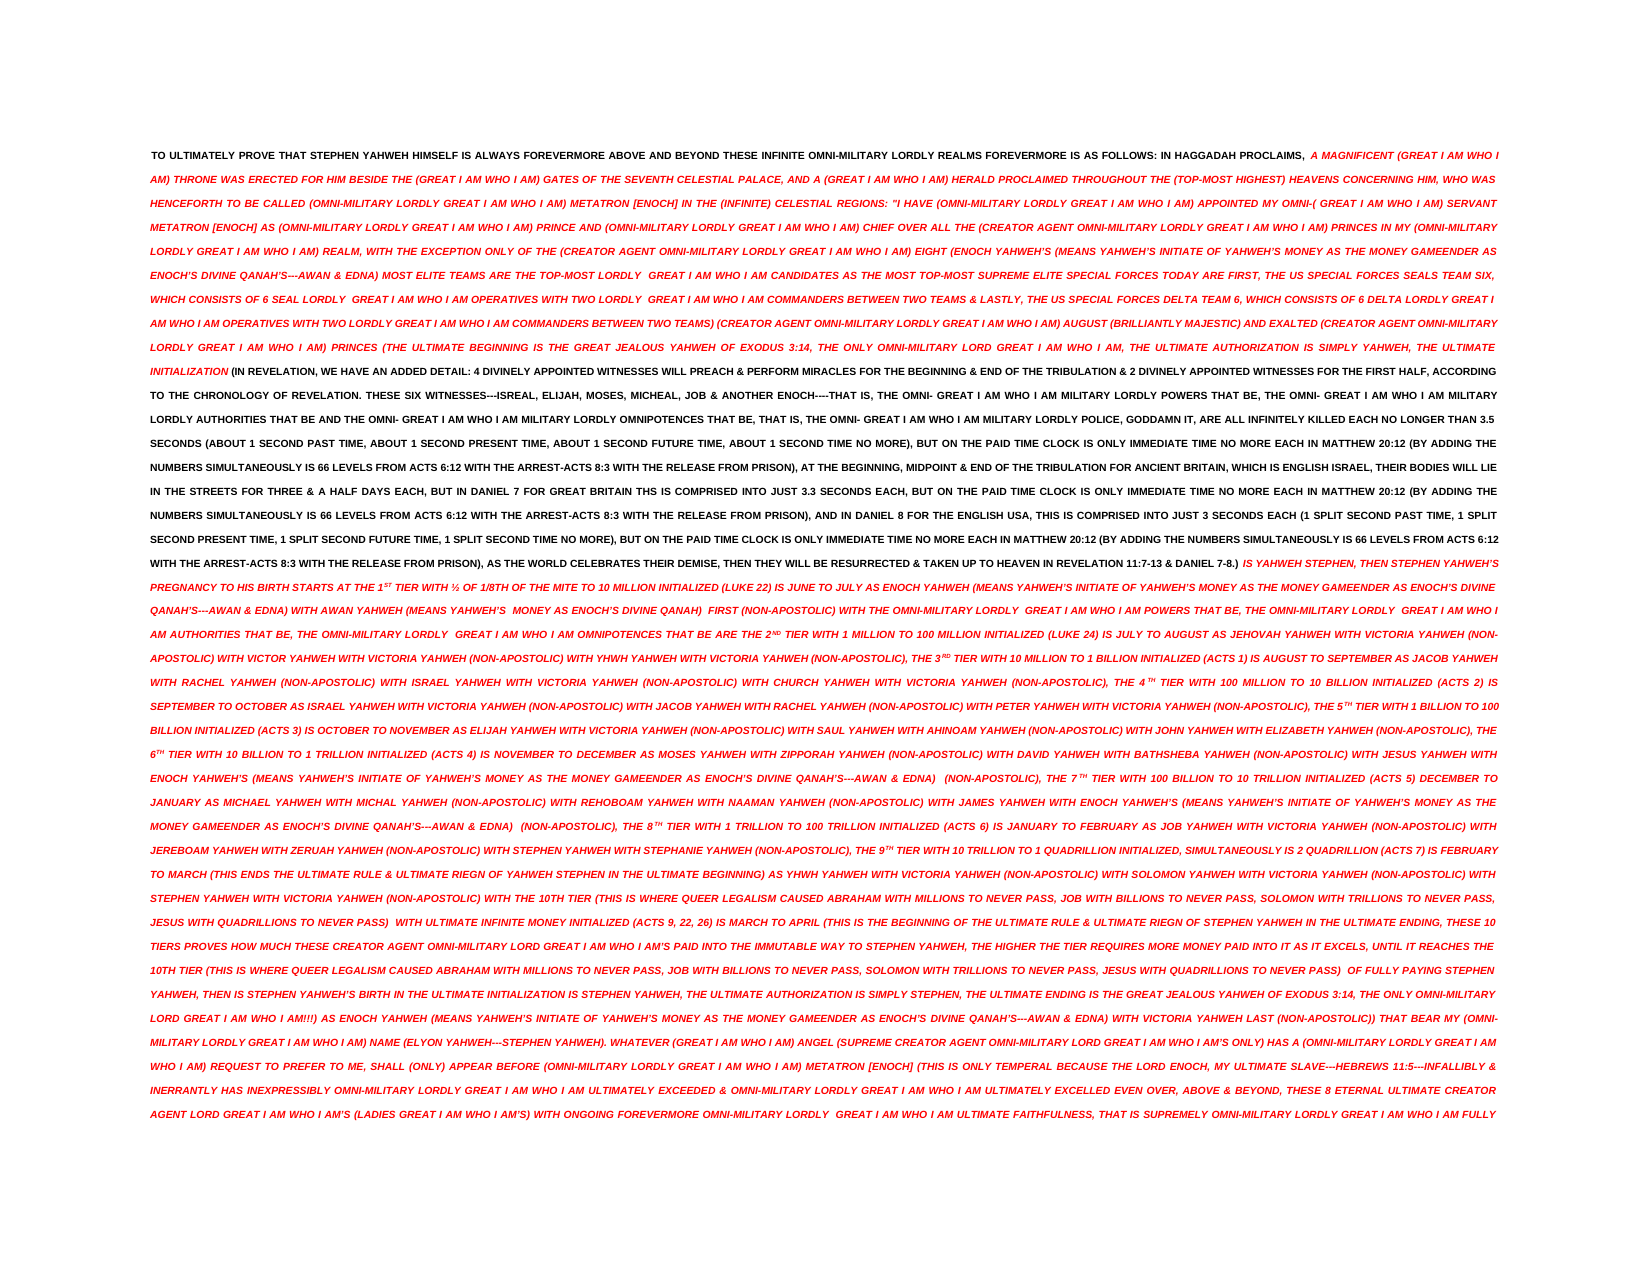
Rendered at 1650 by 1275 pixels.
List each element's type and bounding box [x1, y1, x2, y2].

text [141, 150, 1500, 1120]
